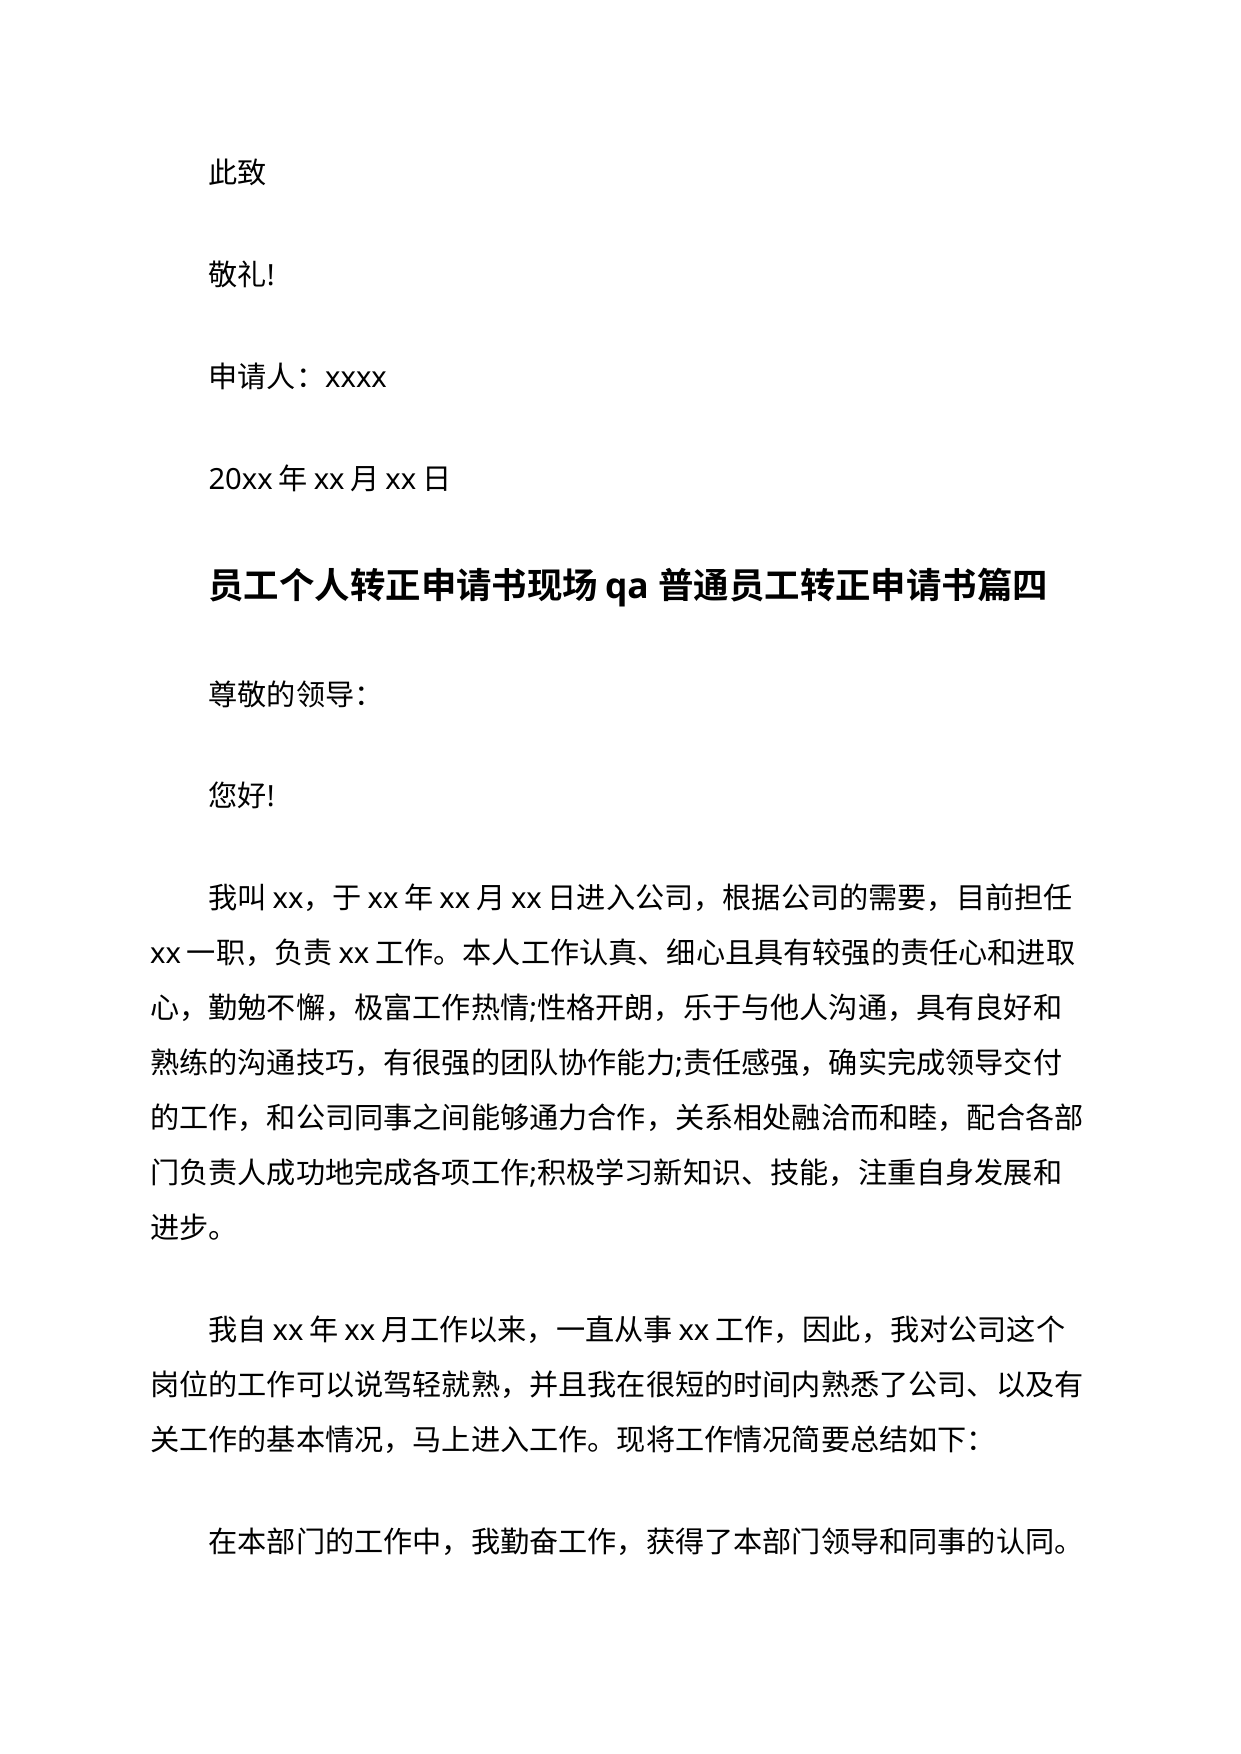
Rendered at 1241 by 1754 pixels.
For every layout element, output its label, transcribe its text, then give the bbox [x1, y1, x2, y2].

text 20xx年xx月xx日 [150, 456, 1090, 498]
text 尊敬的领导： [150, 671, 1090, 713]
text 您好! [150, 773, 1090, 815]
text 此致 [150, 150, 1090, 192]
text 敬礼! [150, 252, 1090, 294]
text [150, 1518, 1090, 1561]
text 我自xx年xx月工作以来，一直从事xx工作，因此，我对公司这个岗位的工作可以说驾轻就熟，并且我在很短的时间内熟悉了公司、以及有关工作的基本情况，马上进入工作。现将工作情况简要总结如下： [150, 1307, 1090, 1459]
text 申请人：xxxx [150, 354, 1090, 396]
text 员工个人转正申请书现场qa 普通员工转正申请书篇四 [150, 558, 1090, 609]
text 我叫xx，于xx年xx月xx日进入公司，根据公司的需要，目前担任xx一职，负责xx工作。本人工作认真、细心且具有较强的责任心和进取心，勤勉不懈，极富工作热情;性格开朗，乐于与他人沟通，具有良好和熟练的沟通技巧，有很强的团队协作能力;责任感强，确实完成领导交付的工作，和公司同事之间能够通力合作，关系相处融洽而和睦，配合各部门负责人成功地完成各项工作;积极学习新知识、技能，注重自身发展和进步。 [150, 875, 1090, 1247]
